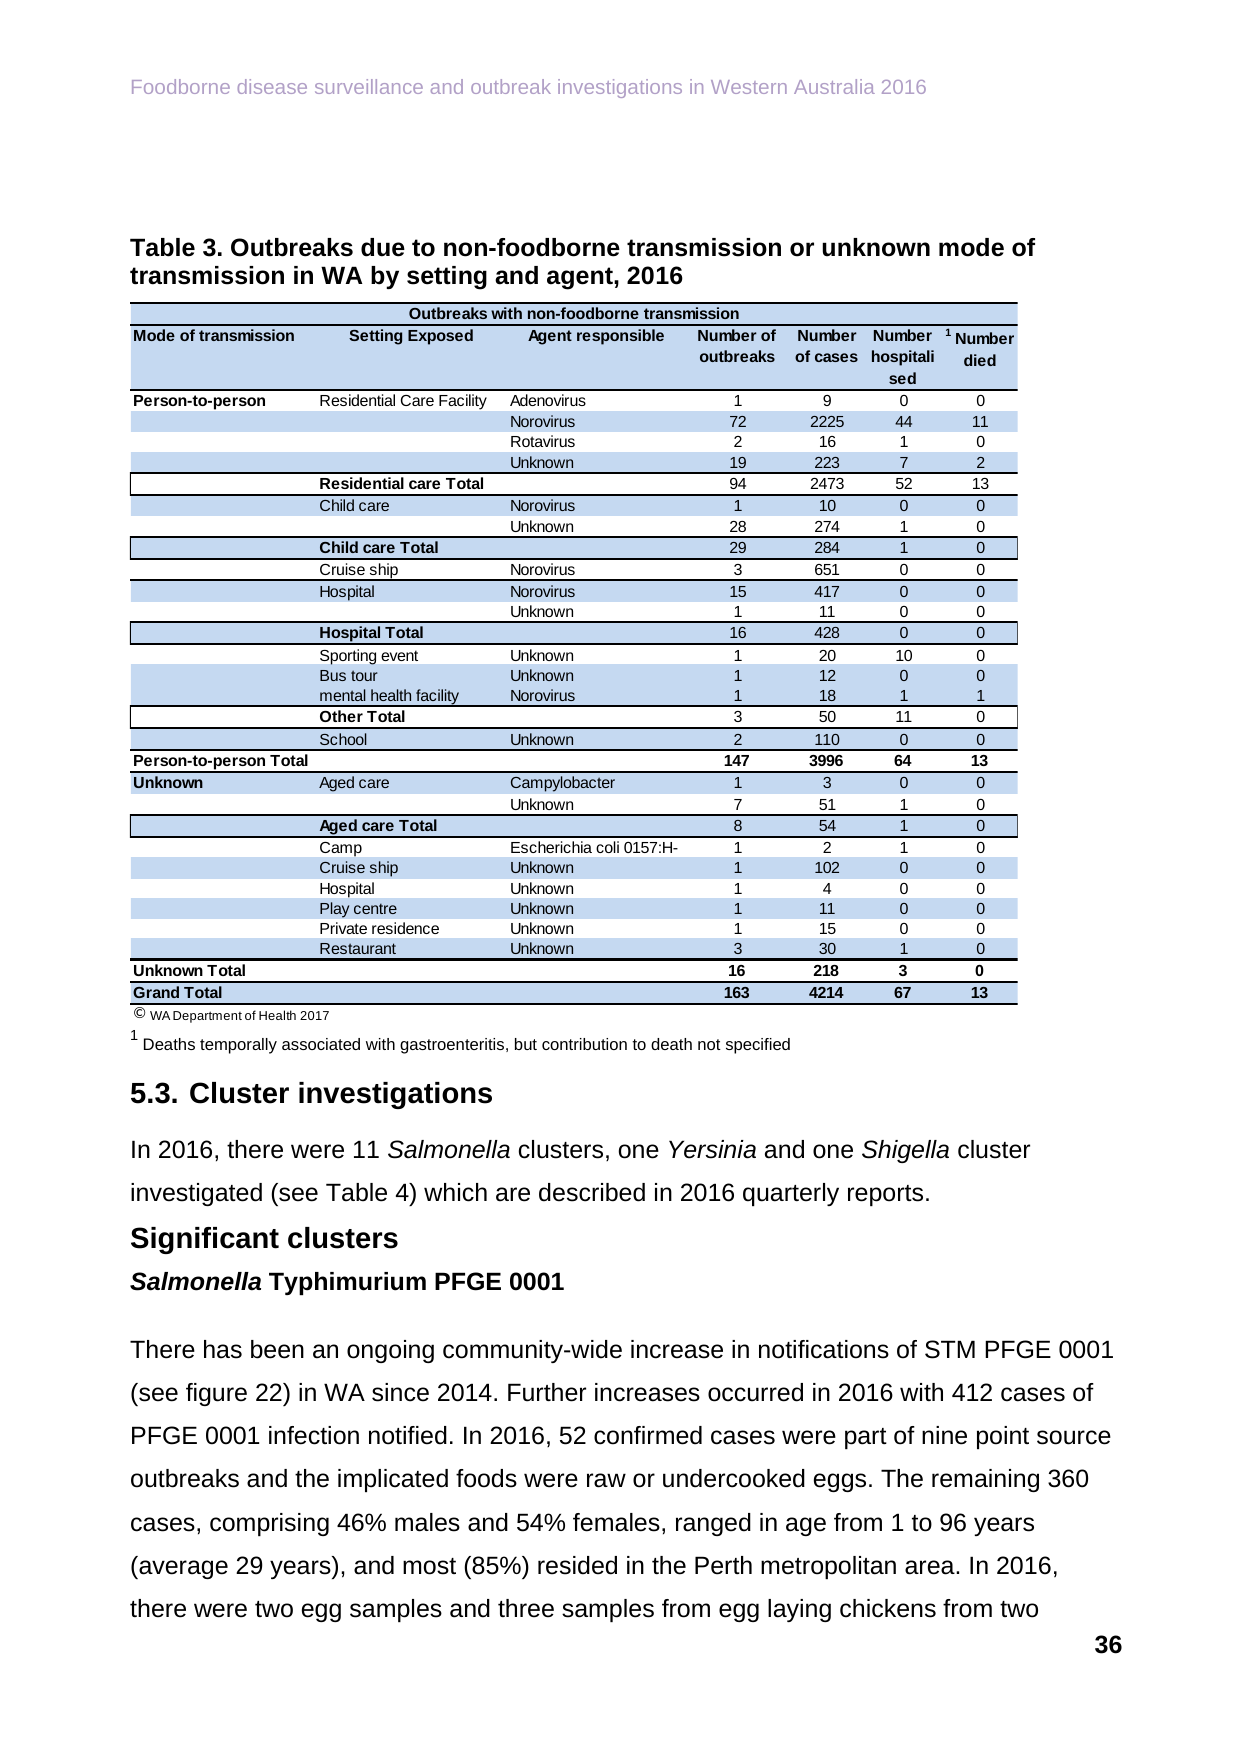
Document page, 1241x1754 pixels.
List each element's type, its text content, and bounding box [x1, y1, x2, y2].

text 1 Deaths temporally associated with gastroenteritis, but contribution to death not specified [130, 1027, 1117, 1055]
text In 2016, there were 11 Salmonella clusters, one Yersinia and one Shigella cluster investigated (see Table 4) which are described in 2016 quarterly reports. [130, 1135, 1117, 1207]
subtitle Cluster investigations [130, 1076, 1122, 1110]
text Salmonella Typhimurium PFGE 0001 [130, 1267, 1122, 1296]
text Table 3. Outbreaks due to non-foodborne transmission or unknown mode of transmission in WA by setting and agent, 2016 [130, 232, 1117, 290]
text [130, 1335, 1122, 1623]
text Significant clusters [130, 1221, 1117, 1254]
